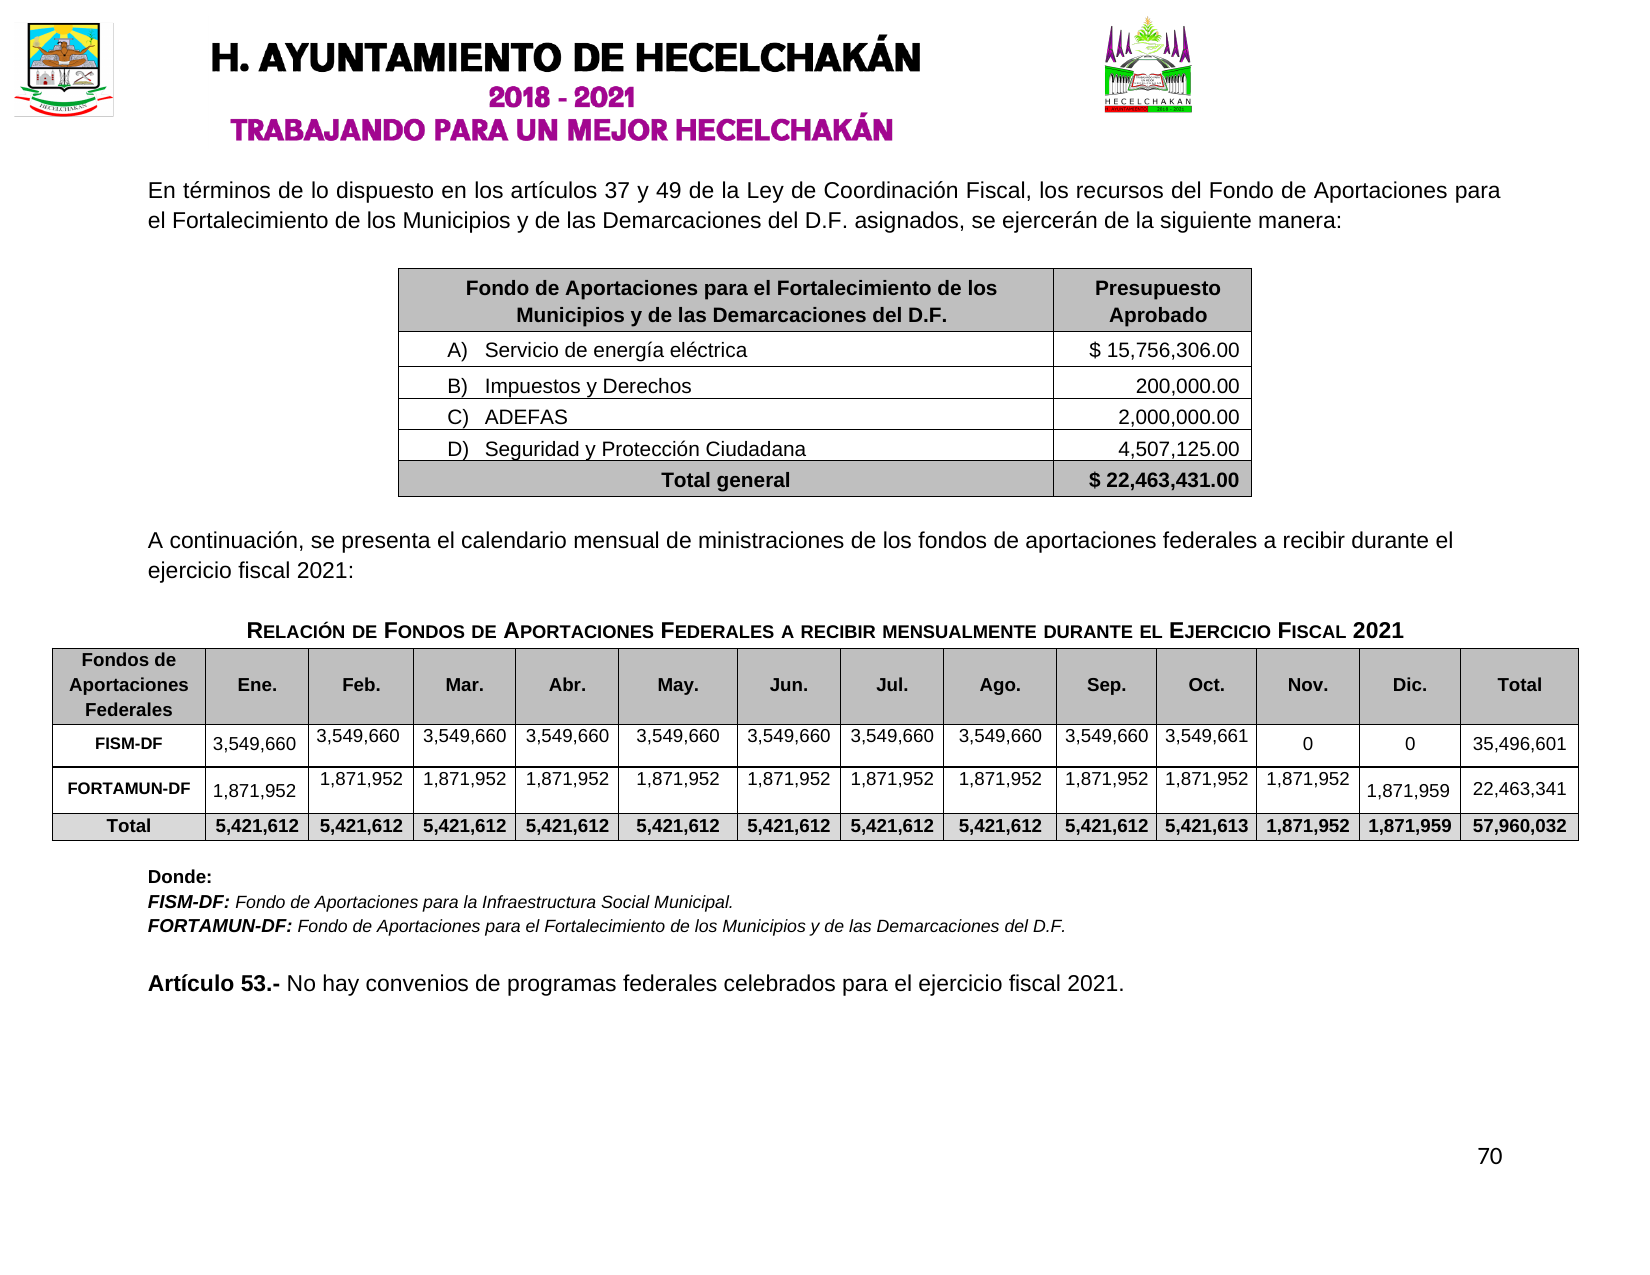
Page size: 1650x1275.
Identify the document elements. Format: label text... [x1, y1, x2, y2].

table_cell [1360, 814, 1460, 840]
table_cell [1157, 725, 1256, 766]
picture [14, 22, 115, 121]
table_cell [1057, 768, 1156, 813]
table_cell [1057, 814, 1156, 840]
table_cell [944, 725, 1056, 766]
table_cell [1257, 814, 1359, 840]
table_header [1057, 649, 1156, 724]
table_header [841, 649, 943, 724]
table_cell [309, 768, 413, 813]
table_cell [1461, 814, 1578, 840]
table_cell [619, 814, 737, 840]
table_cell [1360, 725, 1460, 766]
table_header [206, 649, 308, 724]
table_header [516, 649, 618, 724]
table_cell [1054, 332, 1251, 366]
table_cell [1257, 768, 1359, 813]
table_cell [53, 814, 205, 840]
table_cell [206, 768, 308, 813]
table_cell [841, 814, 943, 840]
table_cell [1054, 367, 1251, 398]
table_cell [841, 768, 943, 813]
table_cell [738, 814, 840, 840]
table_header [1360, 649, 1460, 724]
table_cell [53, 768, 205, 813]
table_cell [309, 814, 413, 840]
text FISM-DF: Fondo de Aportaciones para la Infraestructura Social Municipal. [148, 890, 1502, 912]
text Donde: [148, 866, 1502, 887]
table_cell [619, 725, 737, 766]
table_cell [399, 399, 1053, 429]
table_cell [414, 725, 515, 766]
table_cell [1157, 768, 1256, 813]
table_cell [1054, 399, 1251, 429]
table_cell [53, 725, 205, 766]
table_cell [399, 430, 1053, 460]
picture [1104, 15, 1199, 121]
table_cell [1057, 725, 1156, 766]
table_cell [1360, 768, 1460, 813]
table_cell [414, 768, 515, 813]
text FORTAMUN-DF: Fondo de Aportaciones para el Fortalecimiento de los Municipios y de las Demarcaciones del D.F. [148, 915, 1502, 937]
text A continuación, se presenta el calendario mensual de ministraciones de los fondos de aportaciones federales a recibir durante el ejercicio fiscal 2021: [148, 527, 1502, 583]
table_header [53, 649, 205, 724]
text Artículo 53.- No hay convenios de programas federales celebrados para el ejercicio fiscal 2021. [148, 970, 1502, 997]
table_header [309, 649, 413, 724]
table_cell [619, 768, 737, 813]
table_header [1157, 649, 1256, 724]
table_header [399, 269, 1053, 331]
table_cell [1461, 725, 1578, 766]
text Relación de Fondos de Aportaciones Federales a recibir mensualmente durante el Ejercicio Fiscal 2021 [148, 617, 1502, 644]
picture [208, 14, 929, 149]
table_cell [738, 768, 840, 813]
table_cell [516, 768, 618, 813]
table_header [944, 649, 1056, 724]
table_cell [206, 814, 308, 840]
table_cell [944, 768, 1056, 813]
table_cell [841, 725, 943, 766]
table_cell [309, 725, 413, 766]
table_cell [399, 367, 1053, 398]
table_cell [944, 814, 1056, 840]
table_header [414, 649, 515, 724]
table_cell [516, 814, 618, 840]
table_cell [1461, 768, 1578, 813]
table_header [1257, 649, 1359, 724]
text En términos de lo dispuesto en los artículos 37 y 49 de la Ley de Coordinación Fiscal, los recursos del Fondo de Aportaciones para el Fortalecimiento de los Municipios y de las Demarcaciones del D.F. asignados, se ejercerán de la siguiente manera: [148, 177, 1502, 234]
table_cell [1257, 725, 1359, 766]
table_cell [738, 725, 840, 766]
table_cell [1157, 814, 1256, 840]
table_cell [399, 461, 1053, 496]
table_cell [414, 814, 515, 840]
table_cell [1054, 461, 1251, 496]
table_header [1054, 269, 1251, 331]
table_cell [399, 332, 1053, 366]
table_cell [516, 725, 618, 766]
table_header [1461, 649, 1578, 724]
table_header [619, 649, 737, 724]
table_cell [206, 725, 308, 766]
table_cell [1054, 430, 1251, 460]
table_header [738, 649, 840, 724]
